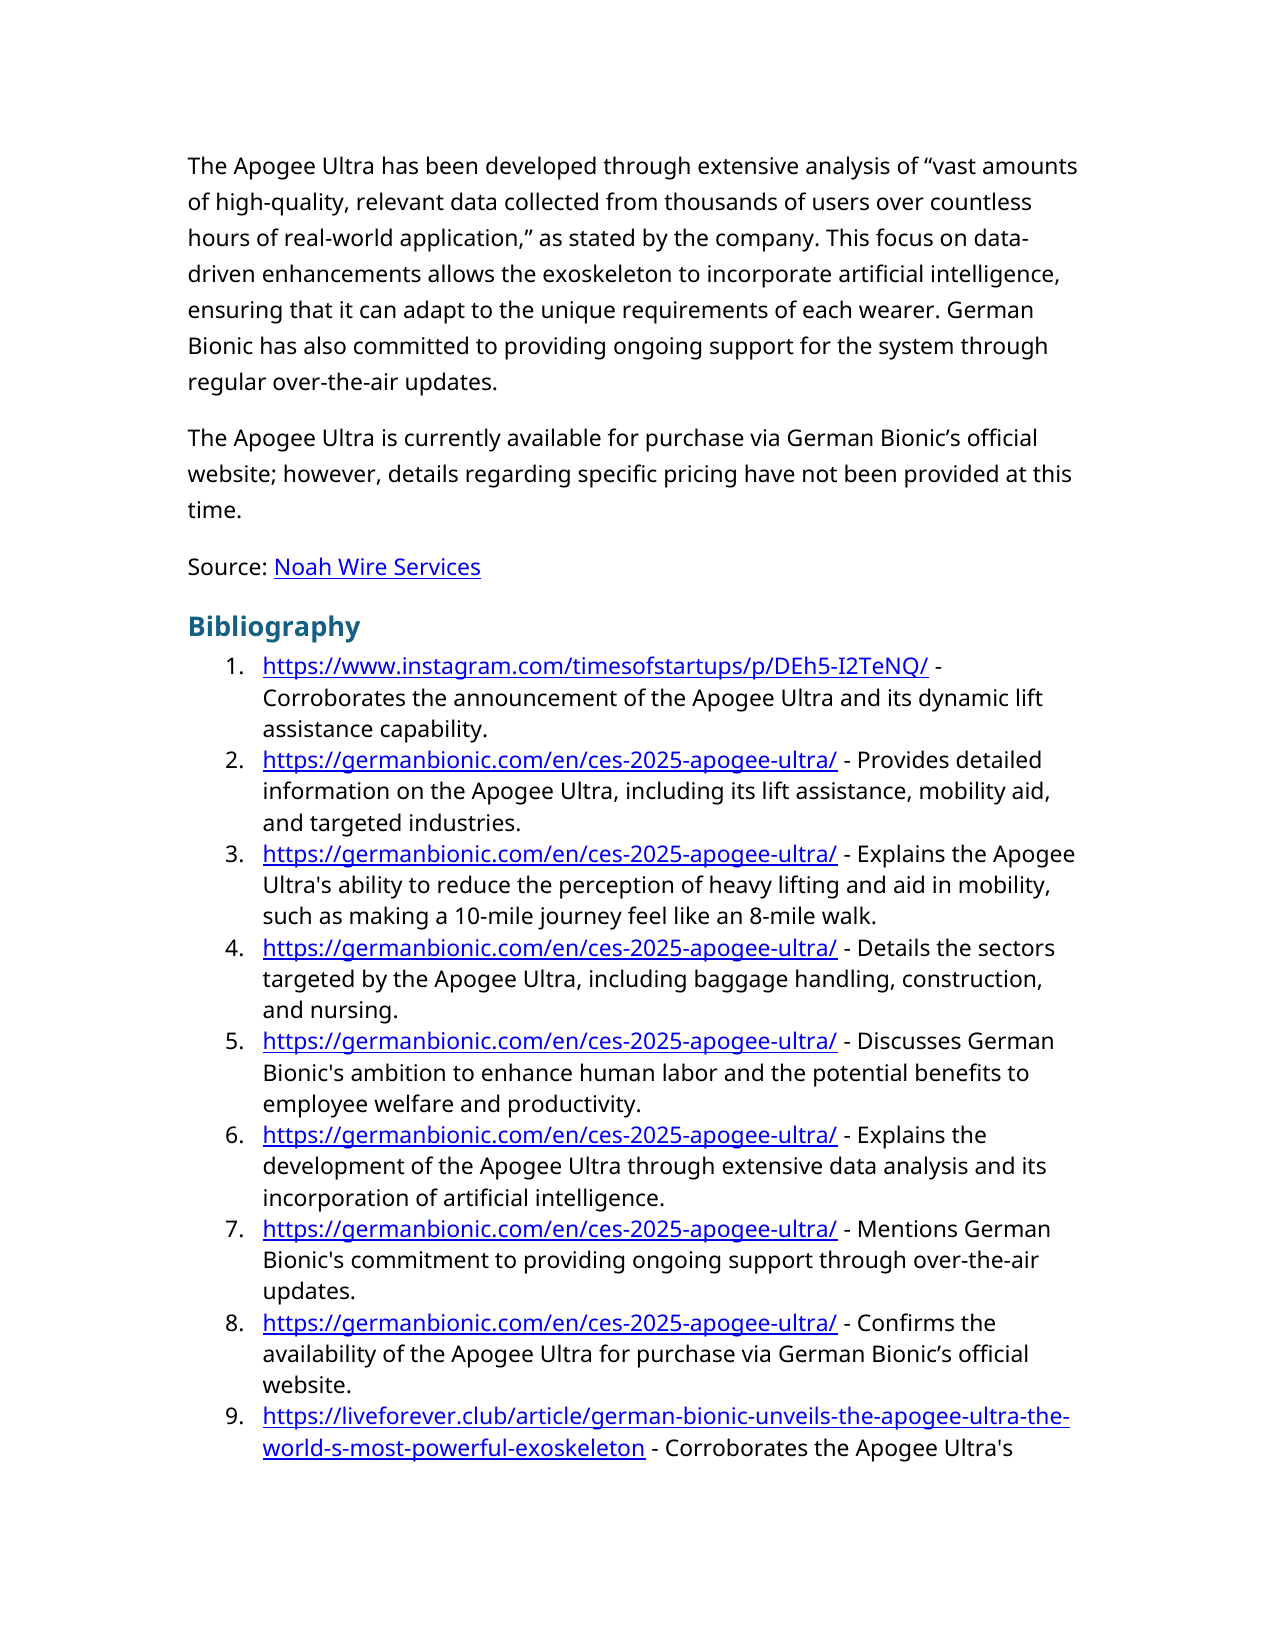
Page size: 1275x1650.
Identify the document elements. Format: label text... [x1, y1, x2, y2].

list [225, 1400, 1087, 1463]
subtitle Bibliography [187, 608, 1087, 645]
text Source: Noah Wire Services [187, 551, 1087, 582]
list https://www.instagram.com/timesofstartups/p/DEh5-I2TeNQ/ - Corroborates the announcement of the Apogee Ultra and its dynamic lift assistance capability. [225, 650, 1087, 744]
list https://germanbionic.com/en/ces-2025-apogee-ultra/ - Details the sectors targeted by the Apogee Ultra, including baggage handling, construction, and nursing. [225, 931, 1087, 1025]
text The Apogee Ultra is currently available for purchase via German Bionic’s official website; however, details regarding specific pricing have not been provided at this time. [187, 422, 1087, 526]
list https://germanbionic.com/en/ces-2025-apogee-ultra/ - Provides detailed information on the Apogee Ultra, including its lift assistance, mobility aid, and targeted industries. [225, 744, 1087, 838]
list https://germanbionic.com/en/ces-2025-apogee-ultra/ - Mentions German Bionic's commitment to providing ongoing support through over-the-air updates. [225, 1213, 1087, 1306]
list https://germanbionic.com/en/ces-2025-apogee-ultra/ - Explains the development of the Apogee Ultra through extensive data analysis and its incorporation of artificial intelligence. [225, 1119, 1087, 1213]
list https://germanbionic.com/en/ces-2025-apogee-ultra/ - Explains the Apogee Ultra's ability to reduce the perception of heavy lifting and aid in mobility, such as making a 10-mile journey feel like an 8-mile walk. [225, 838, 1087, 931]
list https://germanbionic.com/en/ces-2025-apogee-ultra/ - Discusses German Bionic's ambition to enhance human labor and the potential benefits to employee welfare and productivity. [225, 1025, 1087, 1119]
list https://germanbionic.com/en/ces-2025-apogee-ultra/ - Confirms the availability of the Apogee Ultra for purchase via German Bionic’s official website. [225, 1306, 1087, 1400]
text The Apogee Ultra has been developed through extensive analysis of “vast amounts of high-quality, relevant data collected from thousands of users over countless hours of real-world application,” as stated by the company. This focus on data-driven enhancements allows the exoskeleton to incorporate artificial intelligence, ensuring that it can adapt to the unique requirements of each wearer. German Bionic has also committed to providing ongoing support for the system through regular over-the-air updates. [187, 150, 1087, 397]
